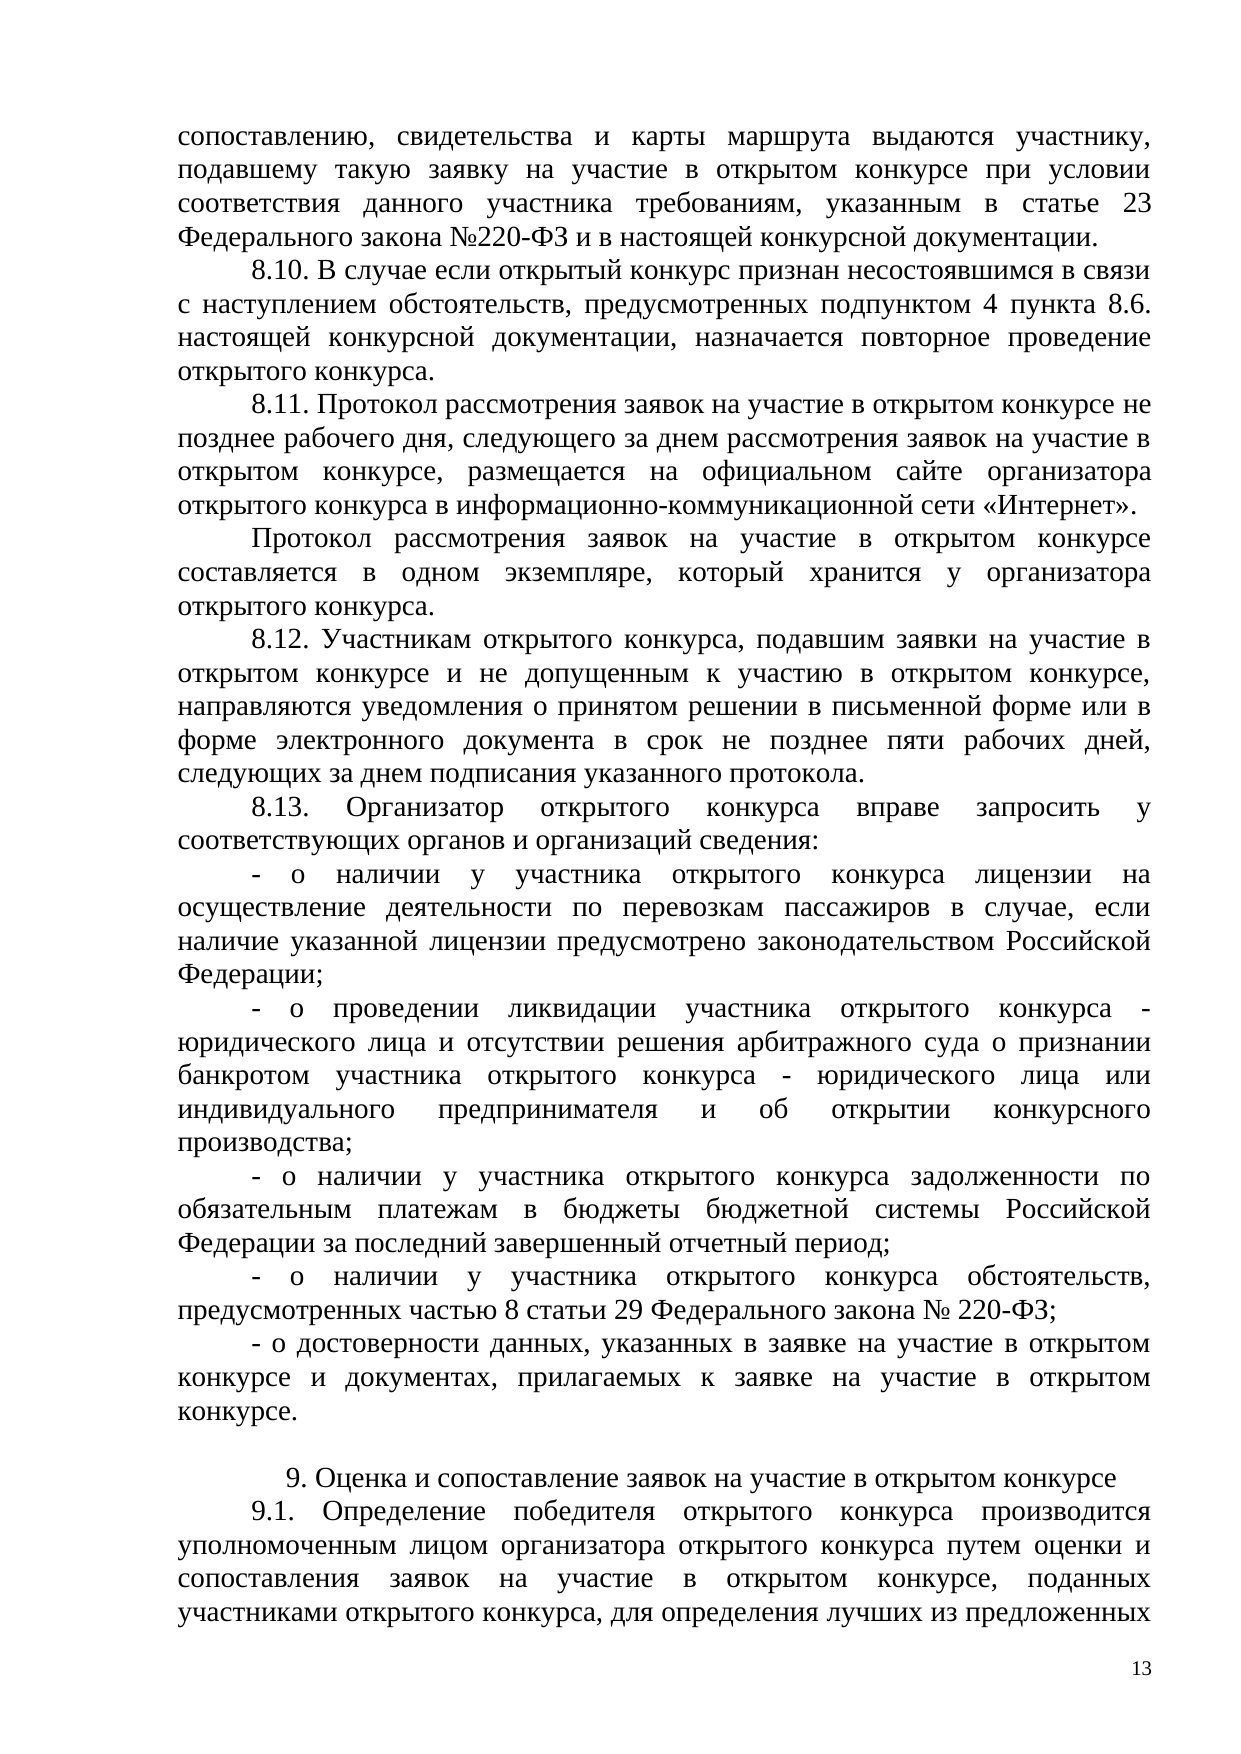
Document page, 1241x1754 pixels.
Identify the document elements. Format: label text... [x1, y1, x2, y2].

text - о проведении ликвидации участника открытого конкурса - юридического лица и отсутствии решения арбитражного суда о признании банкротом участника открытого конкурса - юридического лица или индивидуального предпринимателя и об открытии конкурсного производства; [177, 990, 1152, 1158]
text - о наличии у участника открытого конкурса лицензии на осуществление деятельности по перевозкам пассажиров в случае, если наличие указанной лицензии предусмотрено законодательством Российской Федерации; [177, 856, 1152, 990]
text 8.12. Участникам открытого конкурса, подавшим заявки на участие в открытом конкурсе и не допущенным к участию в открытом конкурсе, направляются уведомления о принятом решении в письменной форме или в форме электронного документа в срок не позднее пяти рабочих дней, следующих за днем подписания указанного протокола. [177, 621, 1152, 789]
text Протокол рассмотрения заявок на участие в открытом конкурсе составляется в одном экземпляре, который хранится у организатора открытого конкурса. [177, 521, 1152, 621]
text - о наличии у участника открытого конкурса обстоятельств, предусмотренных частью 8 статьи 29 Федерального закона № 220-ФЗ; [177, 1258, 1152, 1326]
text - о достоверности данных, указанных в заявке на участие в открытом конкурсе и документах, прилагаемых к заявке на участие в открытом конкурсе. [177, 1326, 1152, 1426]
text 9. Оценка и сопоставление заявок на участие в открытом конкурсе [177, 1460, 1152, 1493]
text 8.10. В случае если открытый конкурс признан несостоявшимся в связи с наступлением обстоятельств, предусмотренных подпунктом 4 пункта 8.6. настоящей конкурсной документации, назначается повторное проведение открытого конкурса. [177, 252, 1152, 386]
text 8.13. Организатор открытого конкурса вправе запросить у соответствующих органов и организаций сведения: [177, 789, 1152, 856]
text - о наличии у участника открытого конкурса задолженности по обязательным платежам в бюджеты бюджетной системы Российской Федерации за последний завершенный отчетный период; [177, 1158, 1152, 1258]
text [177, 1493, 1152, 1627]
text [177, 118, 1152, 252]
text 8.11. Протокол рассмотрения заявок на участие в открытом конкурсе не позднее рабочего дня, следующего за днем рассмотрения заявок на участие в открытом конкурсе, размещается на официальном сайте организатора открытого конкурса в информационно-коммуникационной сети «Интернет». [177, 386, 1152, 521]
